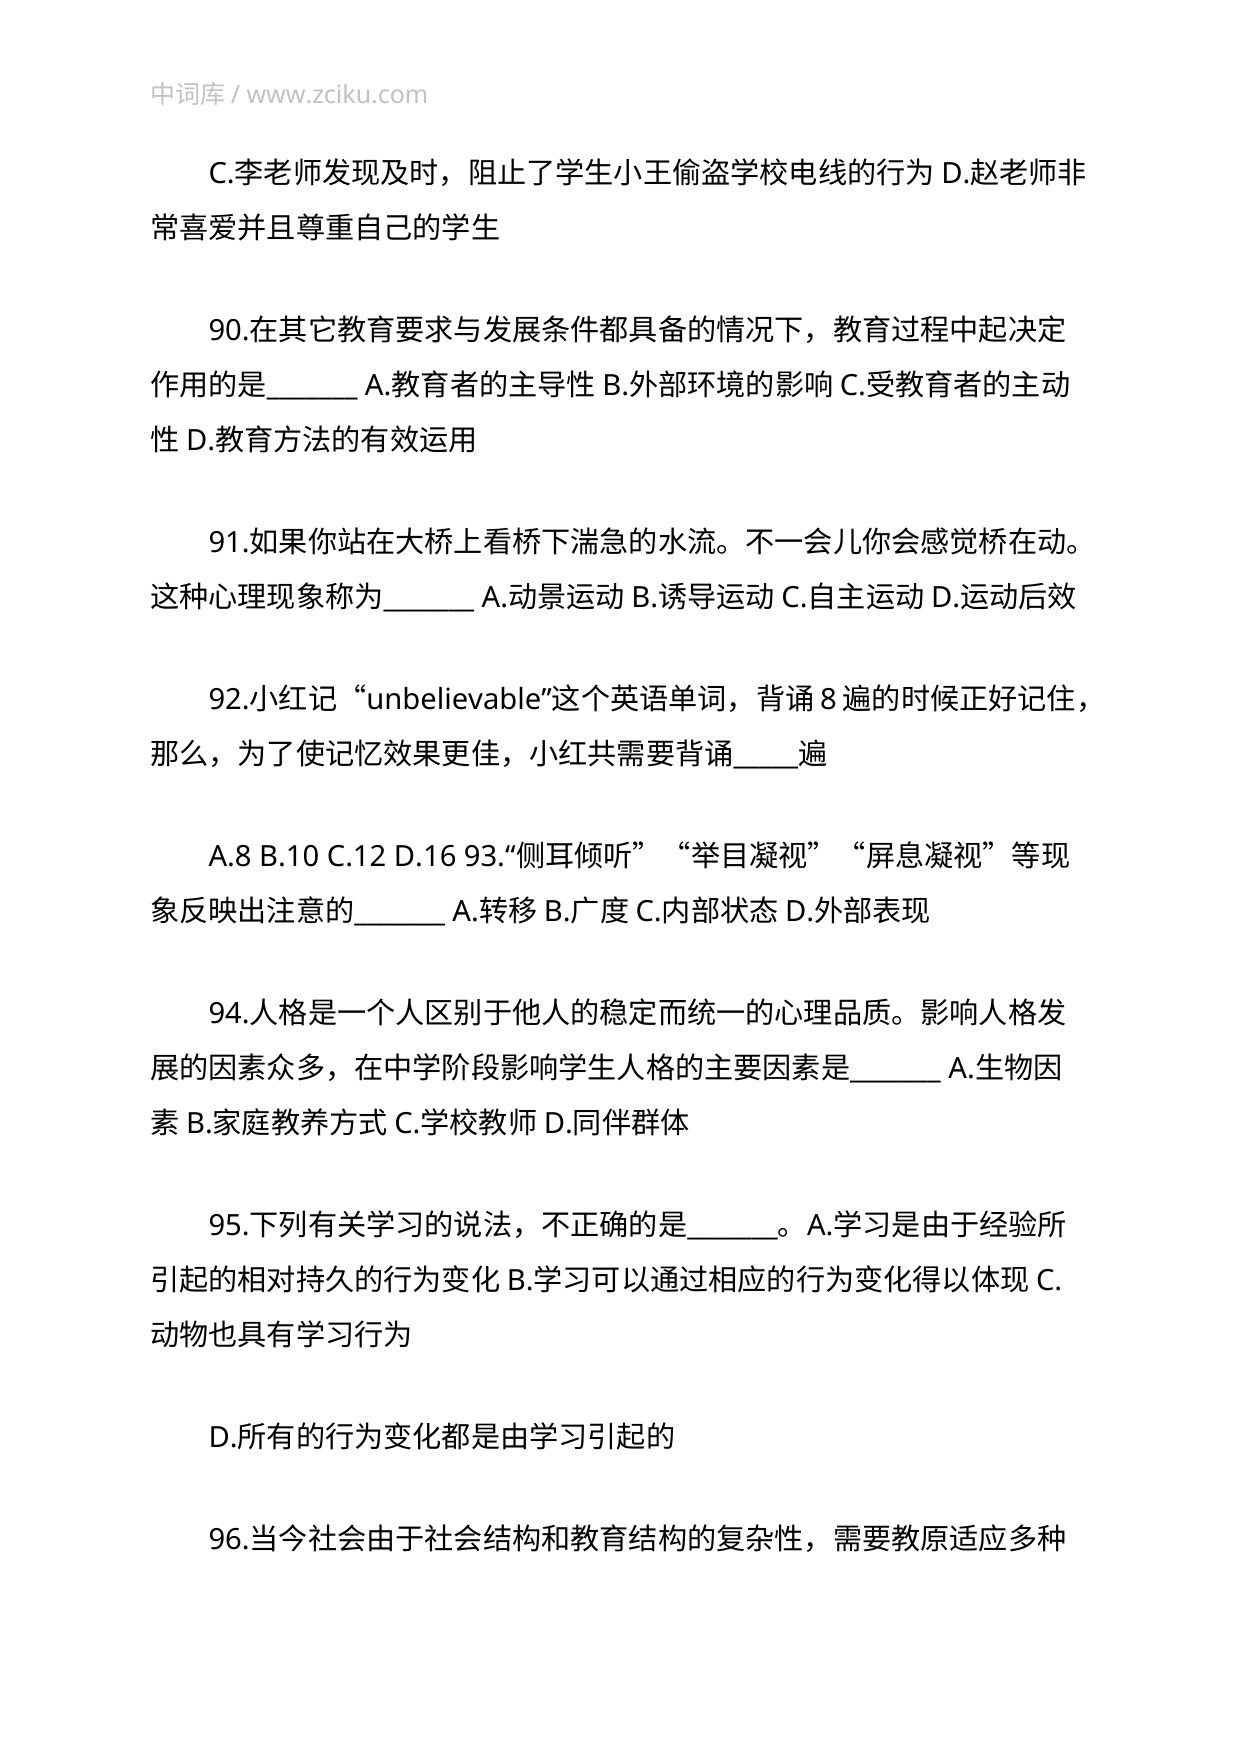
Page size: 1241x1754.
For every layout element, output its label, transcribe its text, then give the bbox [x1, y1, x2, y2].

text 92.小红记“unbelievable”这个英语单词，背诵8遍的时候正好记住，那么，为了使记忆效果更佳，小红共需要背诵_____遍 [150, 676, 1090, 773]
text A.8 B.10 C.12 D.16 93.“侧耳倾听”“举目凝视”“屏息凝视”等现象反映出注意的_______ A.转移 B.广度 C.内部状态 D.外部表现 [150, 833, 1090, 930]
text C.李老师发现及时，阻止了学生小王偷盗学校电线的行为 D.赵老师非常喜爱并且尊重自己的学生 [150, 150, 1090, 247]
text 95.下列有关学习的说法，不正确的是_______。A.学习是由于经验所引起的相对持久的行为变化 B.学习可以通过相应的行为变化得以体现 C.动物也具有学习行为 [150, 1202, 1090, 1354]
text 91.如果你站在大桥上看桥下湍急的水流。不一会儿你会感觉桥在动。这种心理现象称为_______ A.动景运动 B.诱导运动 C.自主运动 D.运动后效 [150, 519, 1090, 616]
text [150, 1515, 1090, 1558]
text 90.在其它教育要求与发展条件都具备的情况下，教育过程中起决定作用的是_______ A.教育者的主导性 B.外部环境的影响 C.受教育者的主动性 D.教育方法的有效运用 [150, 307, 1090, 459]
text 94.人格是一个人区别于他人的稳定而统一的心理品质。影响人格发展的因素众多，在中学阶段影响学生人格的主要因素是_______ A.生物因素 B.家庭教养方式 C.学校教师 D.同伴群体 [150, 990, 1090, 1142]
text D.所有的行为变化都是由学习引起的 [150, 1413, 1090, 1456]
